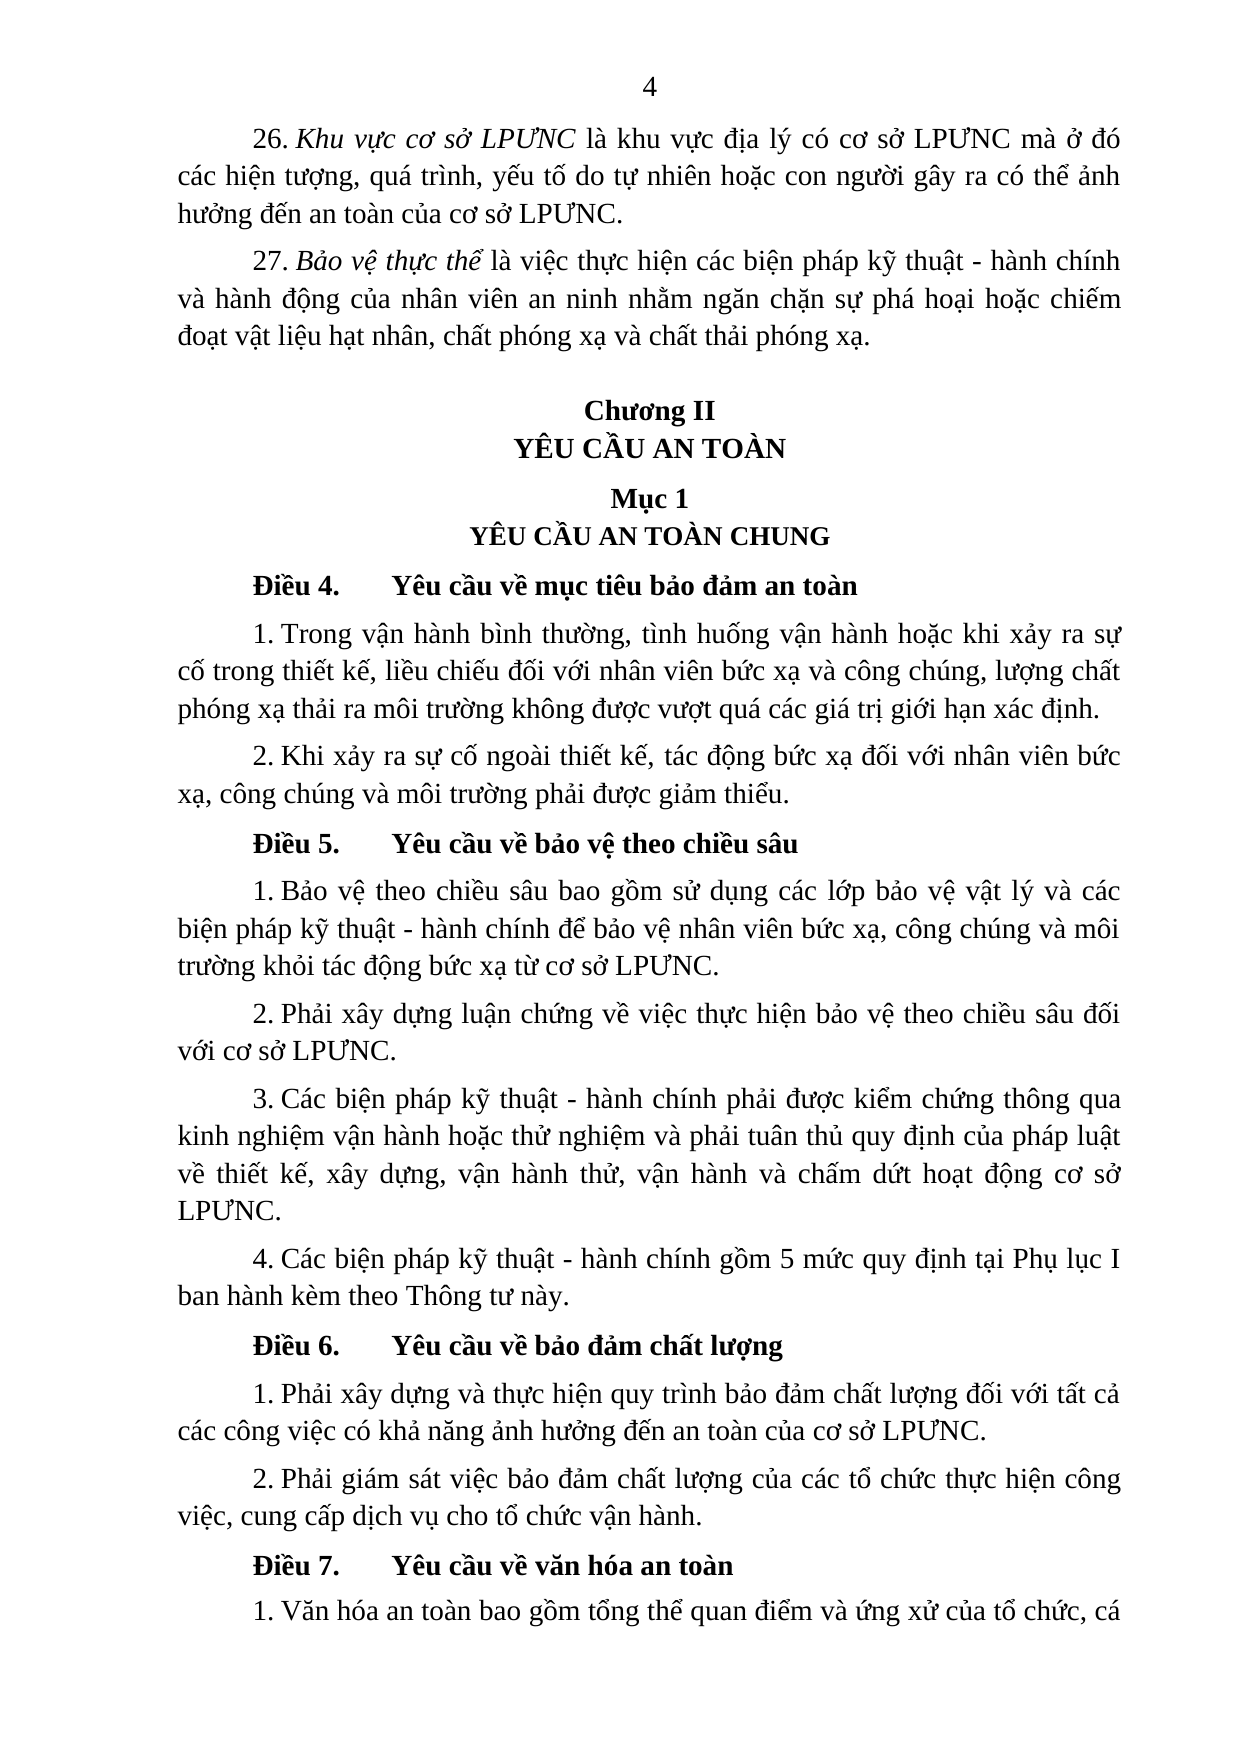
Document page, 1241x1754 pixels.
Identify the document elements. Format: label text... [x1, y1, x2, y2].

subtitle Yêu cầu về bảo vệ theo chiều sâu [177, 823, 1122, 861]
subtitle Yêu cầu về văn hóa an toàn [177, 1546, 1122, 1583]
list Phải xây dựng luận chứng về việc thực hiện bảo vệ theo chiều sâu đối với cơ sở LPƯNC. [177, 993, 1122, 1068]
subtitle Yêu cầu về mục tiêu bảo đảm an toàn [177, 566, 1122, 603]
list Các biện pháp kỹ thuật - hành chính phải được kiểm chứng thông qua kinh nghiệm vận hành hoặc thử nghiệm và phải tuân thủ quy định của pháp luật về thiết kế, xây dựng, vận hành thử, vận hành và chấm dứt hoạt động cơ sở LPƯNC. [177, 1078, 1122, 1228]
list Khu vực cơ sở LPƯNC là khu vực địa lý có cơ sở LPƯNC mà ở đó các hiện tượng, quá trình, yếu tố do tự nhiên hoặc con người gây ra có thể ảnh hưởng đến an toàn của cơ sở LPƯNC. [177, 118, 1122, 231]
subtitle Chương II [177, 391, 1122, 428]
list Bảo vệ theo chiều sâu bao gồm sử dụng các lớp bảo vệ vật lý và các biện pháp kỹ thuật - hành chính để bảo vệ nhân viên bức xạ, công chúng và môi trường khỏi tác động bức xạ từ cơ sở LPƯNC. [177, 871, 1122, 983]
list Phải giám sát việc bảo đảm chất lượng của các tổ chức thực hiện công việc, cung cấp dịch vụ cho tổ chức vận hành. [177, 1458, 1122, 1533]
list Trong vận hành bình thường, tình huống vận hành hoặc khi xảy ra sự cố trong thiết kế, liều chiếu đối với nhân viên bức xạ và công chúng, lượng chất phóng xạ thải ra môi trường không được vượt quá các giá trị giới hạn xác định. [177, 613, 1122, 726]
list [177, 1593, 1122, 1627]
subtitle YÊU CẦU AN TOÀN [177, 428, 1122, 466]
list Bảo vệ thực thể là việc thực hiện các biện pháp kỹ thuật - hành chính và hành động của nhân viên an ninh nhằm ngăn chặn sự phá hoại hoặc chiếm đoạt vật liệu hạt nhân, chất phóng xạ và chất thải phóng xạ. [177, 241, 1122, 353]
list Các biện pháp kỹ thuật - hành chính gồm 5 mức quy định tại Phụ lục I ban hành kèm theo Thông tư này. [177, 1238, 1122, 1313]
subtitle Yêu cầu về bảo đảm chất lượng [177, 1326, 1122, 1363]
subtitle YÊU CẦU AN TOÀN CHUNG [177, 516, 1122, 553]
list Khi xảy ra sự cố ngoài thiết kế, tác động bức xạ đối với nhân viên bức xạ, công chúng và môi trường phải được giảm thiểu. [177, 736, 1122, 811]
list Phải xây dựng và thực hiện quy trình bảo đảm chất lượng đối với tất cả các công việc có khả năng ảnh hưởng đến an toàn của cơ sở LPƯNC. [177, 1373, 1122, 1448]
subtitle Mục 1 [177, 478, 1122, 516]
